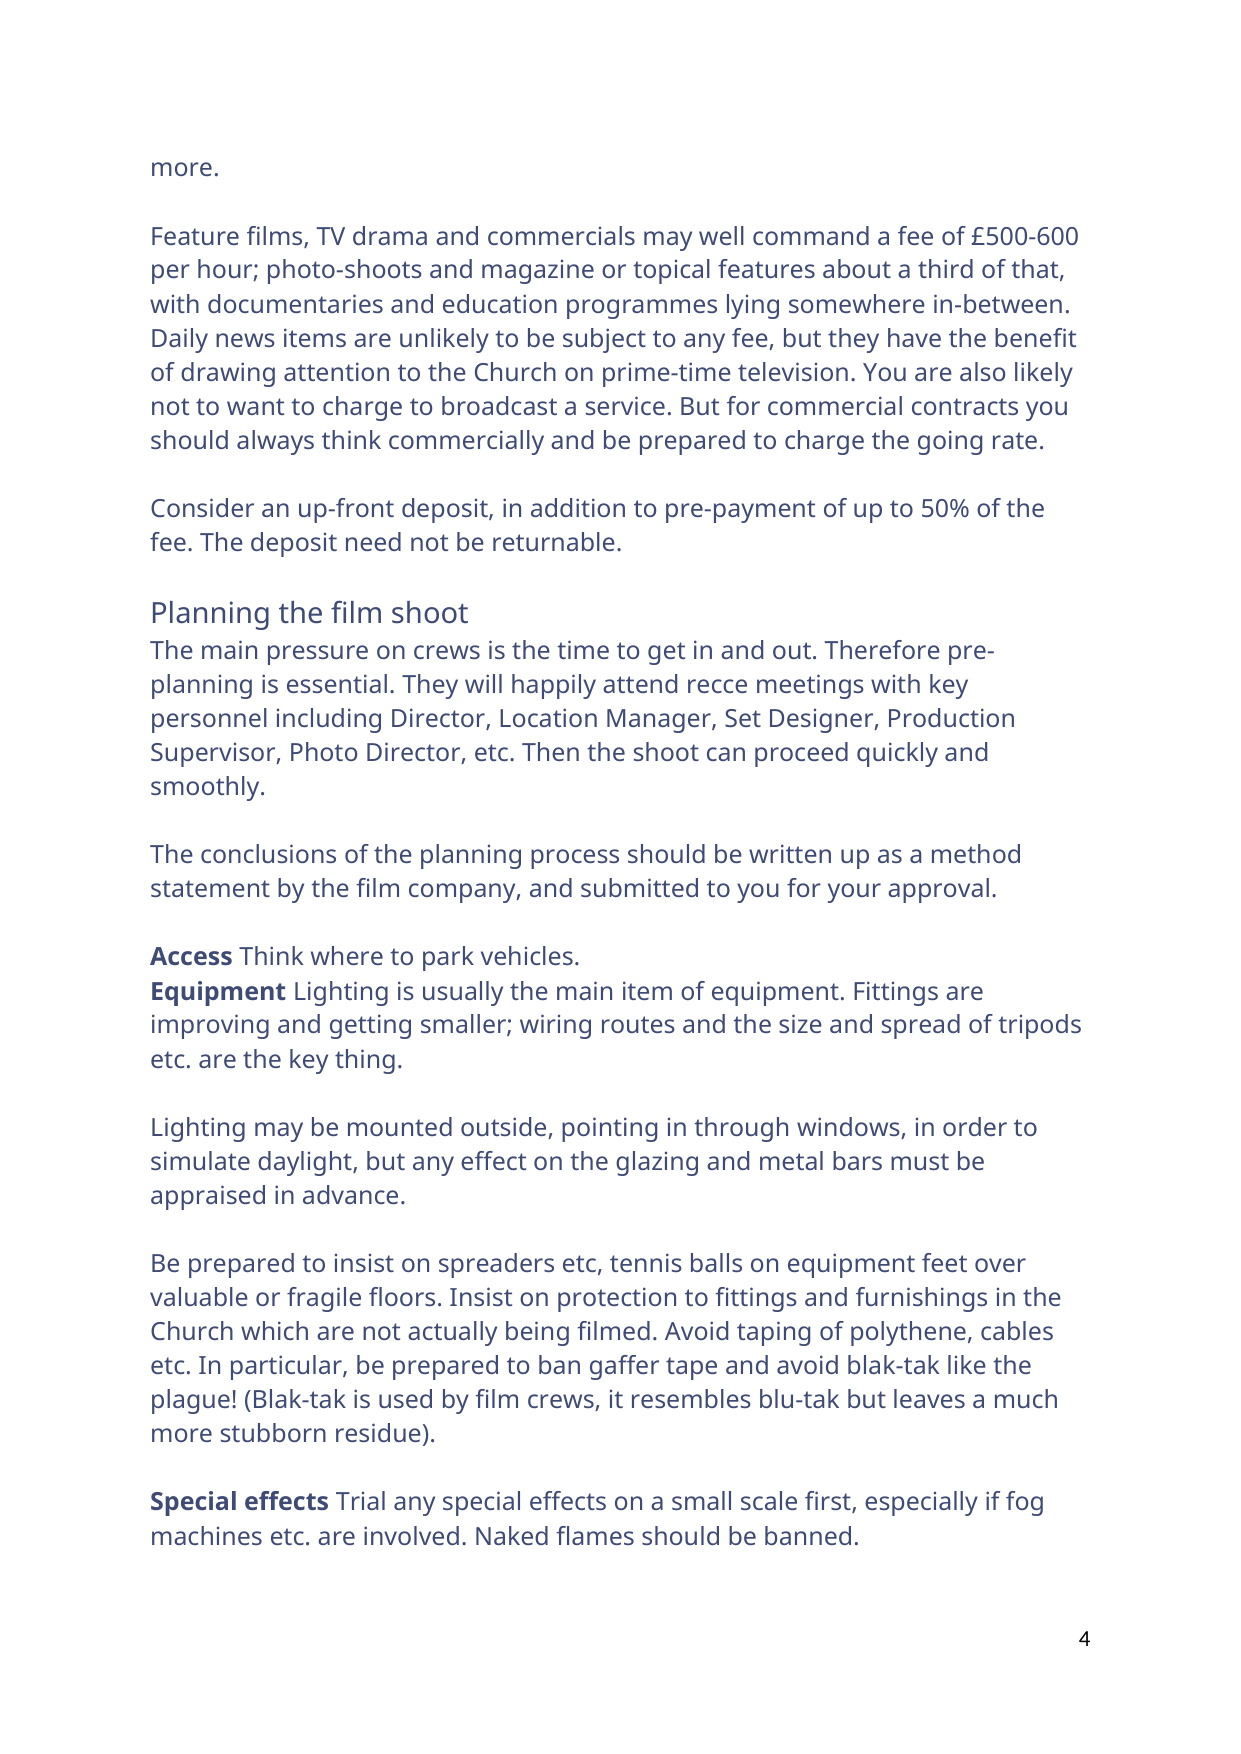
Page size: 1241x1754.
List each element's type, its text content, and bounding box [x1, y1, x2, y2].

text Equipment Lighting is usually the main item of equipment. Fittings are improving and getting smaller; wiring routes and the size and spread of tripods etc. are the key thing. Lighting may be mounted outside, pointing in through windows, in order to simulate daylight, but any effect on the glazing and metal bars must be appraised in advance. Be prepared to insist on spreaders etc, tennis balls on equipment feet over valuable or fragile floors. Insist on protection to fittings and furnishings in the Church which are not actually being filmed. Avoid taping of polythene, cables etc. In particular, be prepared to ban gaffer tape and avoid blak-tak like the plague! (Blak-tak is used by film crews, it resembles blu-tak but leaves a much more stubborn residue). Special effects Trial any special effects on a small scale first, especially if fog machines etc. are involved. Naked flames should be banned. [150, 973, 1090, 1552]
text Planning the film shoot [150, 593, 1090, 632]
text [150, 150, 1090, 559]
text The main pressure on crews is the time to get in and out. Therefore pre-planning is essential. They will happily attend recce meetings with key personnel including Director, Location Manager, Set Designer, Production Supervisor, Photo Director, etc. Then the shoot can proceed quickly and smoothly. The conclusions of the planning process should be written up as a method statement by the film company, and submitted to you for your approval. Access Think where to park vehicles. [150, 632, 1090, 973]
